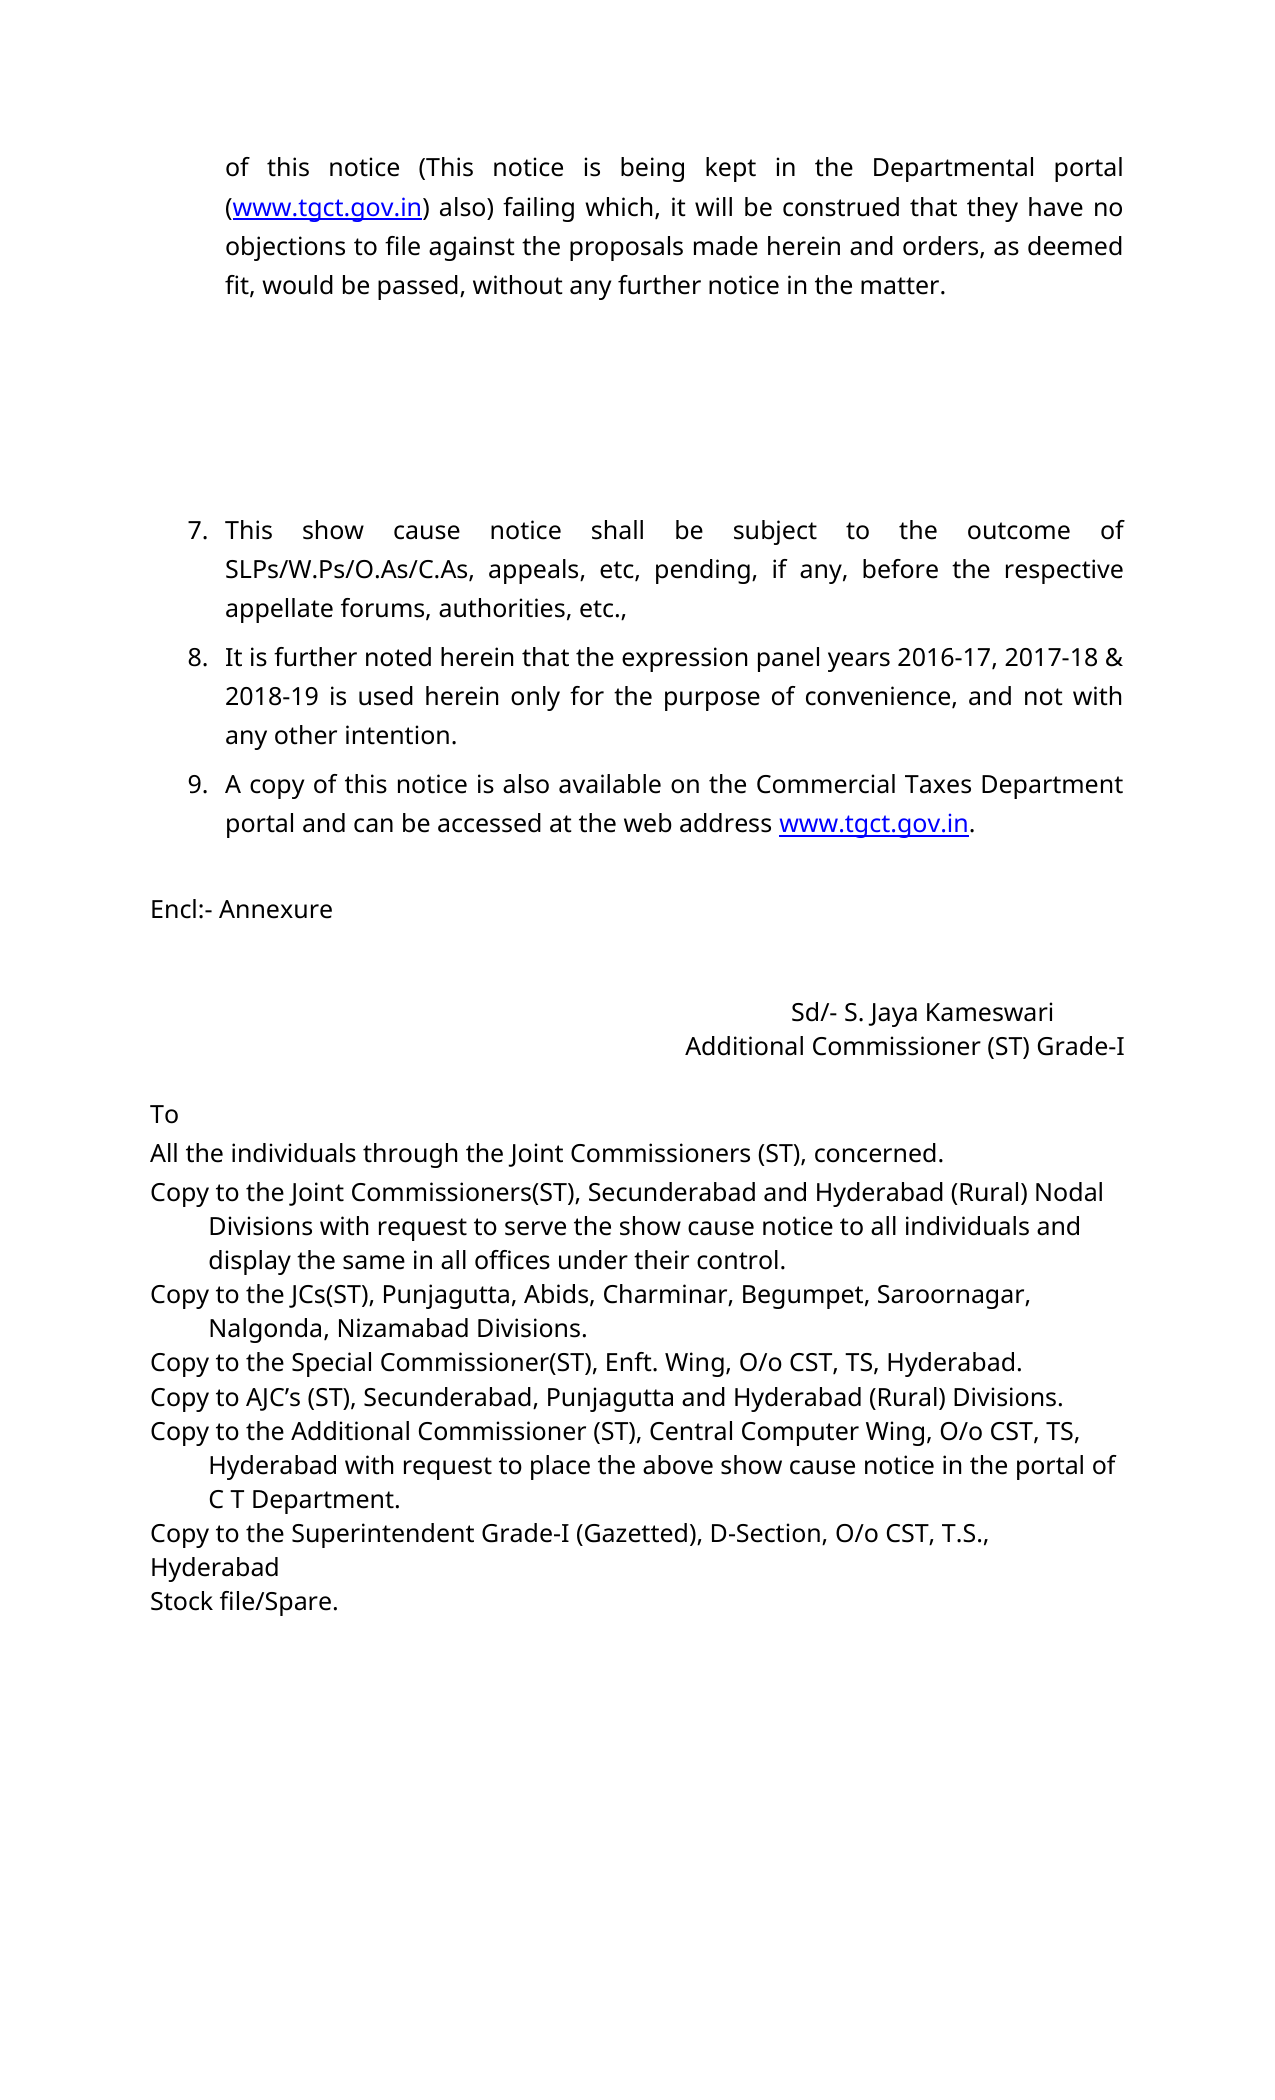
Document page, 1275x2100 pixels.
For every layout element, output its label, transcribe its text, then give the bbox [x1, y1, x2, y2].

text Hyderabad with request to place the above show cause notice in the portal of [150, 1447, 1125, 1481]
text display the same in all offices under their control. [150, 1243, 1125, 1277]
text Copy to the Superintendent Grade-I (Gazetted), D-Section, O/o CST, T.S., Hyderabad [150, 1515, 1125, 1583]
text Copy to AJC’s (ST), Secunderabad, Punjagutta and Hyderabad (Rural) Divisions. [150, 1379, 1125, 1413]
list A copy of this notice is also available on the Commercial Taxes Department portal and can be accessed at the web address www.tgct.gov.in. [187, 767, 1124, 840]
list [187, 150, 1125, 302]
text Copy to the Joint Commissioners(ST), Secunderabad and Hyderabad (Rural) Nodal [150, 1175, 1125, 1209]
text Nalgonda, Nizamabad Divisions. [150, 1311, 1125, 1345]
text Copy to the JCs(ST), Punjagutta, Abids, Charminar, Begumpet, Saroornagar, [150, 1277, 1125, 1311]
list This show cause notice shall be subject to the outcome of SLPs/W.Ps/O.As/C.As, appeals, etc, pending, if any, before the respective appellate forums, authorities, etc., [187, 512, 1125, 625]
text Copy to the Special Commissioner(ST), Enft. Wing, O/o CST, TS, Hyderabad. [150, 1345, 1125, 1379]
text All the individuals through the Joint Commissioners (ST), concerned. [150, 1136, 1125, 1170]
text Divisions with request to serve the show cause notice to all individuals and [150, 1209, 1125, 1243]
text Stock file/Spare. [150, 1583, 1125, 1618]
text Sd/- S. Jaya Kameswari [600, 994, 1125, 1028]
text Additional Commissioner (ST) Grade-I [150, 1028, 1125, 1062]
text Encl:- Annexure [150, 892, 1125, 926]
text To [150, 1096, 1200, 1131]
list It is further noted herein that the expression panel years 2016-17, 2017-18 & 2018-19 is used herein only for the purpose of convenience, and not with any other intention. [187, 639, 1124, 752]
text C T Department. [150, 1481, 1125, 1515]
text Copy to the Additional Commissioner (ST), Central Computer Wing, O/o CST, TS, [150, 1413, 1125, 1447]
